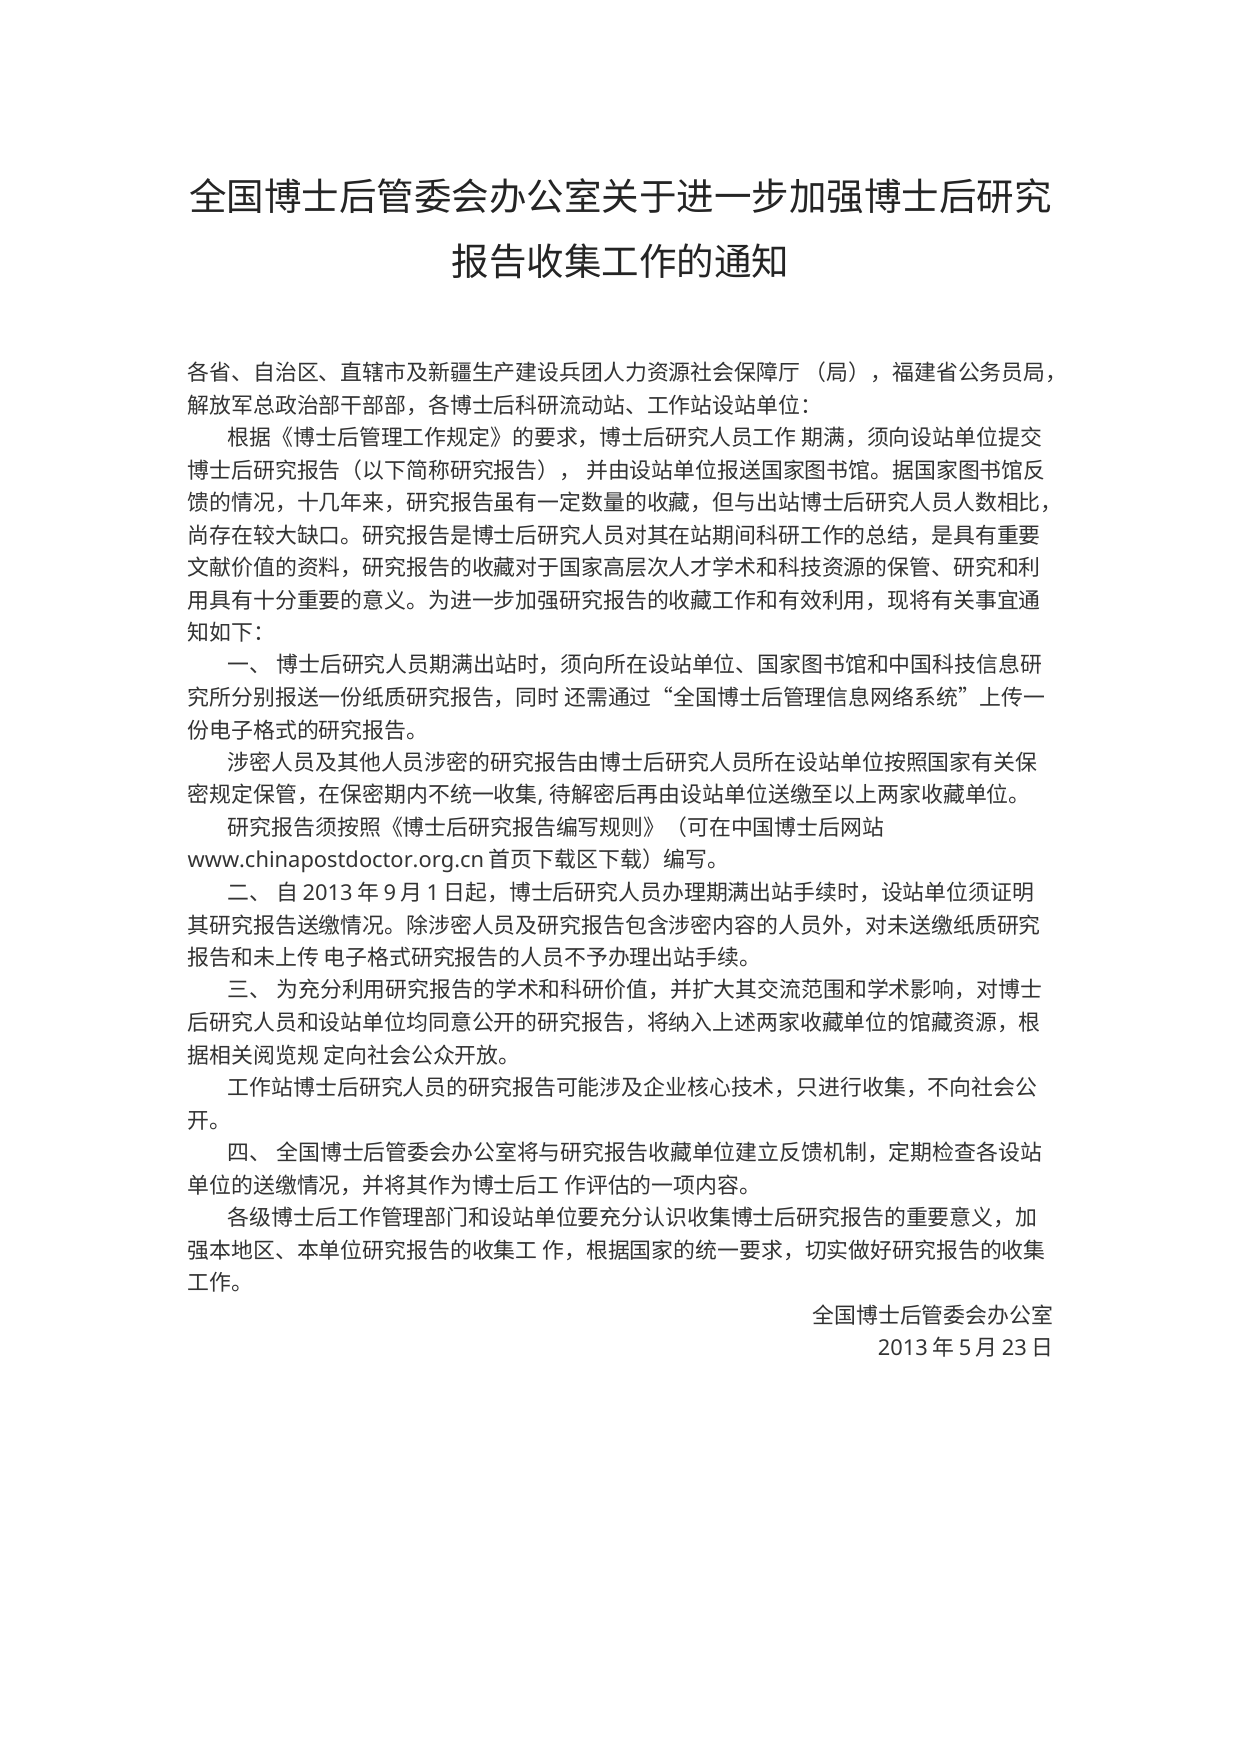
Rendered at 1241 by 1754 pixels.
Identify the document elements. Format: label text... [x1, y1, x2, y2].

text 各省、自治区、直辖市及新疆生产建设兵团人力资源社会保障厅 （局），福建省公务员局，解放军总政治部干部部，各博士后科研流动站、工作站设站单位： [187, 355, 1053, 420]
text 2013年5月23日 [187, 1330, 1053, 1362]
text 涉密人员及其他人员涉密的研究报告由博士后研究人员所在设站单位按照国家有关保密规定保管，在保密期内不统一收集, 待解密后再由设站单位送缴至以上两家收藏单位。 [187, 745, 1053, 810]
text 根据《博士后管理工作规定》的要求，博士后研究人员工作 期满，须向设站单位提交博士后研究报告（以下简称研究报告）， 并由设站单位报送国家图书馆。据国家图书馆反馈的情况，十几年来，研究报告虽有一定数量的收藏，但与出站博士后研究人员人数相比，尚存在较大缺口。研究报告是博士后研究人员对其在站期间科研工作的总结，是具有重要文献价值的资料，研究报告的收藏对于国家高层次人才学术和科技资源的保管、研究和利用具有十分重要的意义。为进一步加强研究报告的收藏工作和有效利用，现将有关事宜通知如下： [187, 420, 1053, 647]
text 全国博士后管委会办公室 [187, 1297, 1053, 1330]
text 研究报告须按照《博士后研究报告编写规则》（可在中国博士后网站www.chinapostdoctor.org.cn首页下载区下载）编写。 [187, 810, 1053, 875]
text 工作站博士后研究人员的研究报告可能涉及企业核心技术，只进行收集，不向社会公开。 [187, 1070, 1053, 1135]
subtitle 全国博士后管委会办公室关于进一步加强博士后研究报告收集工作的通知 [187, 162, 1053, 292]
text 二、 自2013年9月1日起，博士后研究人员办理期满出站手续时，设站单位须证明其研究报告送缴情况。除涉密人员及研究报告包含涉密内容的人员外，对未送缴纸质研究报告和未上传 电子格式研究报告的人员不予办理出站手续。 [187, 875, 1053, 972]
text 三、 为充分利用研究报告的学术和科研价值，并扩大其交流范围和学术影响，对博士后研究人员和设站单位均同意公开的研究报告，将纳入上述两家收藏单位的馆藏资源，根据相关阅览规 定向社会公众开放。 [187, 972, 1053, 1070]
text 各级博士后工作管理部门和设站单位要充分认识收集博士后研究报告的重要意义，加强本地区、本单位研究报告的收集工 作，根据国家的统一要求，切实做好研究报告的收集工作。 [187, 1200, 1053, 1297]
text 四、 全国博士后管委会办公室将与研究报告收藏单位建立反馈机制，定期检查各设站单位的送缴情况，并将其作为博士后工 作评估的一项内容。 [187, 1135, 1053, 1200]
text 一、 博士后研究人员期满出站时，须向所在设站单位、国家图书馆和中国科技信息研究所分别报送一份纸质研究报告，同时 还需通过“全国博士后管理信息网络系统”上传一份电子格式的研究报告。 [187, 647, 1053, 745]
